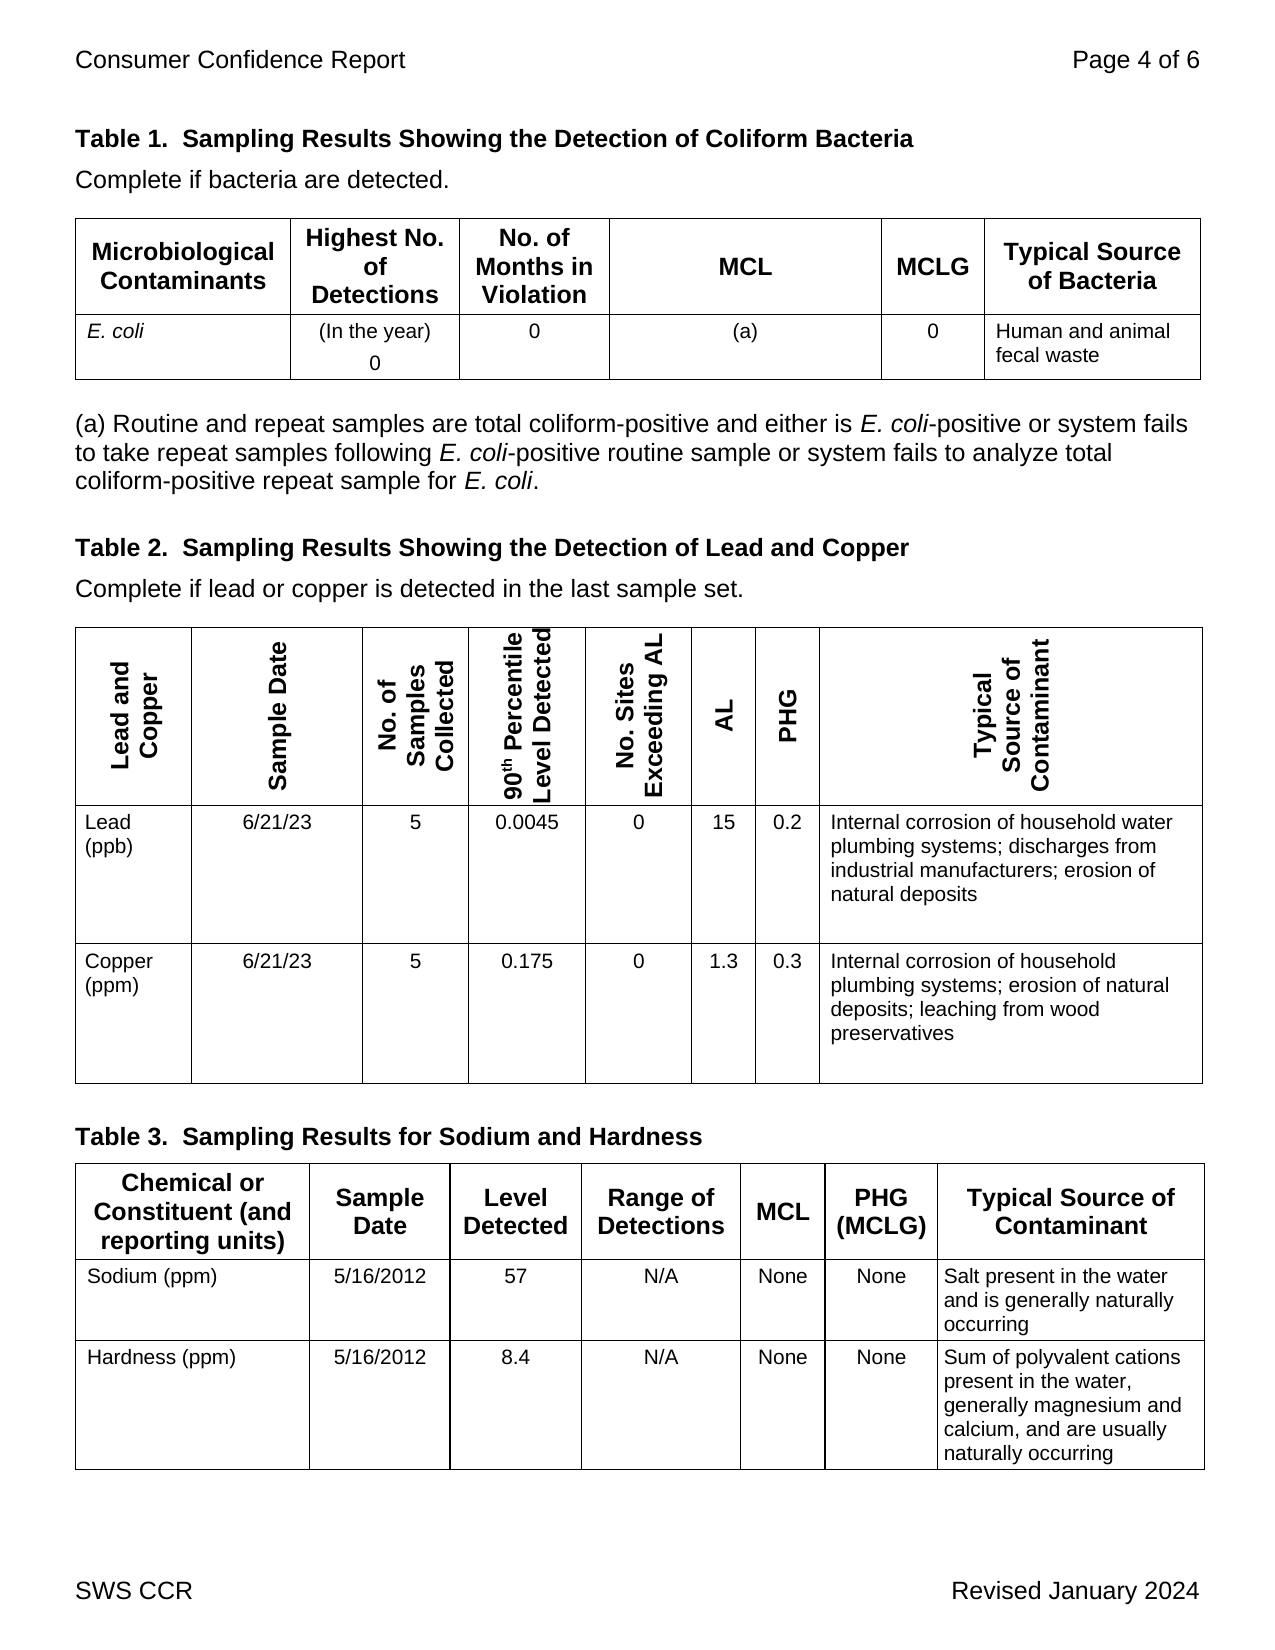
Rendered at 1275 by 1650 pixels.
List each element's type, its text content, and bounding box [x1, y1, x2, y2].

table_cell 1.3 [692, 944, 755, 1083]
table_cell E. coli [76, 315, 290, 379]
table_header Typical Source of Bacteria [985, 219, 1200, 313]
table_header Chemical or Constituent (and reporting units) [76, 1164, 309, 1258]
table_header MCL [610, 219, 881, 313]
table_header Highest No. of Detections [291, 219, 459, 313]
table_cell Lead (ppb) [76, 806, 191, 943]
table_cell 0 [460, 315, 609, 379]
table_cell 8.4 [451, 1341, 581, 1469]
table_header Level Detected [451, 1164, 581, 1258]
table_header MCLG [882, 219, 984, 313]
table_cell None [826, 1260, 937, 1340]
table_cell 0.175 [469, 944, 585, 1083]
text Table 3. Sampling Results for Sodium and Hardness [75, 1122, 1200, 1150]
table_cell 57 [451, 1260, 581, 1340]
table_cell None [826, 1341, 937, 1469]
table_cell (In the year) 0 [291, 315, 459, 379]
table_header Microbiological Contaminants [76, 219, 290, 313]
table_cell 6/21/23 [192, 806, 362, 943]
table_cell 0 [882, 315, 984, 379]
table_cell 6/21/23 [192, 944, 362, 1083]
table_cell Salt present in the water and is generally naturally occurring [938, 1260, 1204, 1340]
table_cell Internal corrosion of household plumbing systems; erosion of natural deposits; leaching from wood preservatives [820, 944, 1202, 1083]
table_cell 0 [586, 944, 691, 1083]
table_header PHG [756, 628, 819, 804]
table_cell 5/16/2012 [310, 1341, 449, 1469]
table_header Typical Source of Contaminant [938, 1164, 1204, 1258]
table_cell 0.0045 [469, 806, 585, 943]
table_header No. Sites Exceeding AL [586, 628, 691, 804]
table_cell (a) [610, 315, 881, 379]
table_cell 0.2 [756, 806, 819, 943]
table_header Lead and Copper [76, 628, 191, 804]
text Complete if lead or copper is detected in the last sample set. [75, 574, 1200, 603]
table_header AL [692, 628, 755, 804]
table_cell Sodium (ppm) [76, 1260, 309, 1340]
table_header Sample Date [192, 628, 362, 804]
table_header MCL [741, 1164, 824, 1258]
table_cell 5 [363, 944, 468, 1083]
table_cell None [741, 1341, 824, 1469]
table_header Sample Date [310, 1164, 449, 1258]
text Complete if bacteria are detected. [75, 165, 1200, 194]
table_header PHG (MCLG) [826, 1164, 937, 1258]
table_cell None [741, 1260, 824, 1340]
table_cell 0.3 [756, 944, 819, 1083]
table_cell 15 [692, 806, 755, 943]
table_cell Human and animal fecal waste [985, 315, 1200, 379]
table_cell 5 [363, 806, 468, 943]
text Table 1. Sampling Results Showing the Detection of Coliform Bacteria [75, 124, 1200, 152]
table_cell Hardness (ppm) [76, 1341, 309, 1469]
table_cell Internal corrosion of household water plumbing systems; discharges from industrial manufacturers; erosion of natural deposits [820, 806, 1202, 943]
table_cell N/A [582, 1260, 740, 1340]
table_cell Sum of polyvalent cations present in the water, generally magnesium and calcium, and are usually naturally occurring [938, 1341, 1204, 1469]
text Table 2. Sampling Results Showing the Detection of Lead and Copper [75, 533, 1200, 561]
table_header No. of Samples Collected [363, 628, 468, 804]
table_header 90th Percentile Level Detected [469, 628, 585, 804]
table_header No. of Months in Violation [460, 219, 609, 313]
table_cell 5/16/2012 [310, 1260, 449, 1340]
table_cell N/A [582, 1341, 740, 1469]
table_header Range of Detections [582, 1164, 740, 1258]
text (a) Routine and repeat samples are total coliform-positive and either is E. coli-positive or system fails to take repeat samples following E. coli-positive routine sample or system fails to analyze total coliform-positive repeat sample for E. coli. [75, 409, 1200, 495]
table_cell Copper (ppm) [76, 944, 191, 1083]
table_header Typical Source of Contaminant [820, 628, 1202, 804]
table_cell 0 [586, 806, 691, 943]
